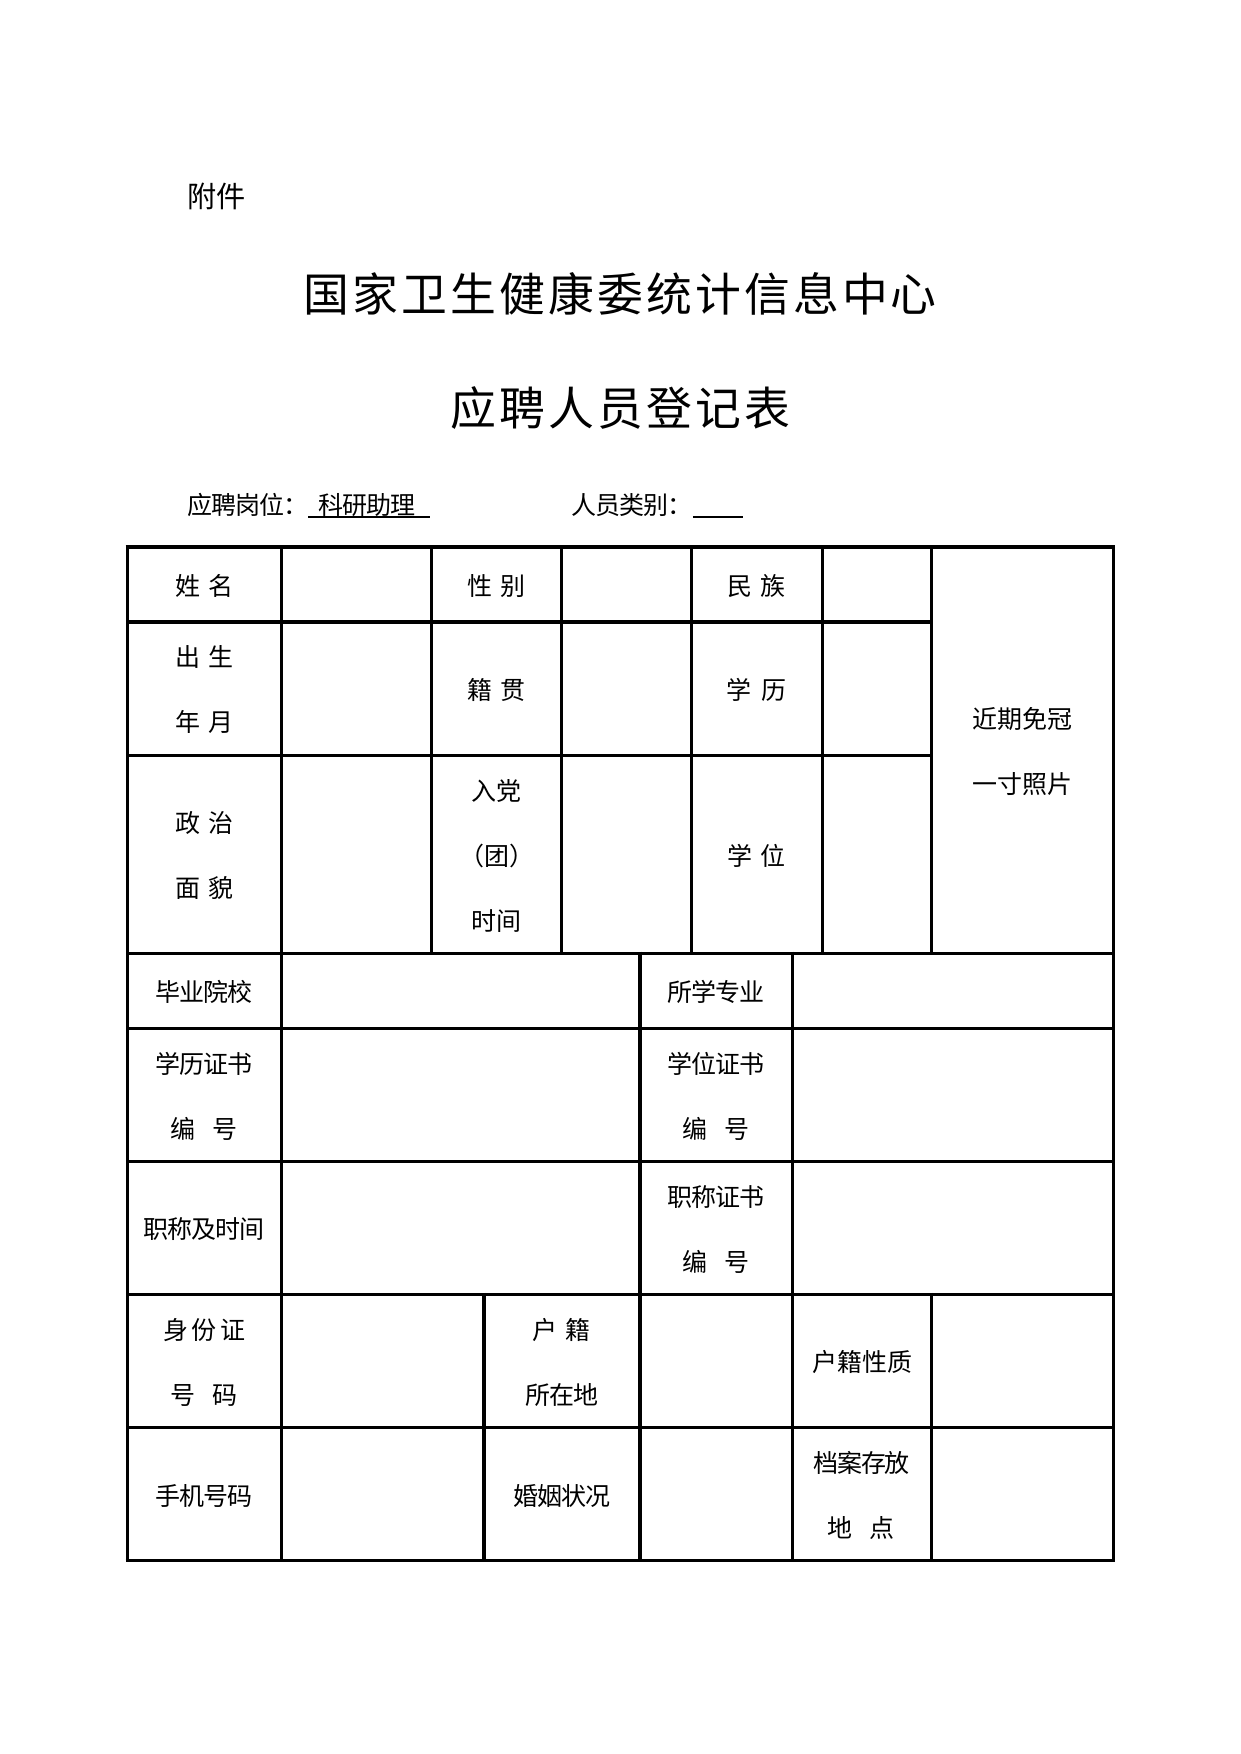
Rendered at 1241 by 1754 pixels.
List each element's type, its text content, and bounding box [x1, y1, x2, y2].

table_cell [824, 757, 930, 952]
table_cell 户 籍 所在地 [486, 1296, 638, 1426]
table_cell [933, 1296, 1112, 1426]
table_header [563, 549, 690, 620]
table_cell 手机号码 [129, 1429, 280, 1559]
table_header 姓 名 [129, 549, 280, 620]
table_cell 职称证书 编 号 [642, 1163, 791, 1293]
table_cell [794, 1163, 1112, 1293]
table_cell 入党（团） 时间 [433, 757, 560, 952]
table_cell [283, 1163, 638, 1293]
table_cell [794, 1030, 1112, 1160]
table_cell 所学专业 [642, 955, 791, 1027]
table_header [824, 549, 930, 620]
table_header 近期免冠 一寸照片 [933, 549, 1112, 952]
table_cell [642, 1429, 791, 1559]
table_header 民 族 [693, 549, 821, 620]
table_cell 学 历 [693, 624, 821, 753]
table_cell 职称及时间 [129, 1163, 280, 1293]
text 国家卫生健康委统计信息中心 [187, 243, 1053, 341]
text 应聘岗位： 科研助理 人员类别： [187, 471, 1053, 536]
table_cell [283, 955, 638, 1027]
table_cell [283, 624, 430, 753]
text 附件 [187, 162, 1053, 227]
table_cell [794, 955, 1112, 1027]
table_cell 户籍性质 [794, 1296, 930, 1426]
table_cell 毕业院校 [129, 955, 280, 1027]
table_cell 学位证书 编 号 [642, 1030, 791, 1160]
table_cell [933, 1429, 1112, 1559]
table_cell [283, 1030, 638, 1160]
table_header [283, 549, 430, 620]
table_header 性 别 [433, 549, 560, 620]
table_cell 学历证书 编 号 [129, 1030, 280, 1160]
table_cell 学 位 [693, 757, 821, 952]
table_cell 婚姻状况 [486, 1429, 638, 1559]
table_cell [824, 624, 930, 753]
table_cell [283, 1429, 482, 1559]
table_cell 身 份 证 号 码 [129, 1296, 280, 1426]
table_cell [283, 1296, 482, 1426]
table_cell 政 治 面 貌 [129, 757, 280, 952]
table_cell [283, 757, 430, 952]
table_cell 档案存放 地 点 [794, 1429, 930, 1559]
table_cell [642, 1296, 791, 1426]
table_cell 出 生 年 月 [129, 624, 280, 753]
table_cell [563, 757, 690, 952]
table_cell 籍 贯 [433, 624, 560, 753]
text 应聘人员登记表 [187, 357, 1053, 454]
table_cell [563, 624, 690, 753]
